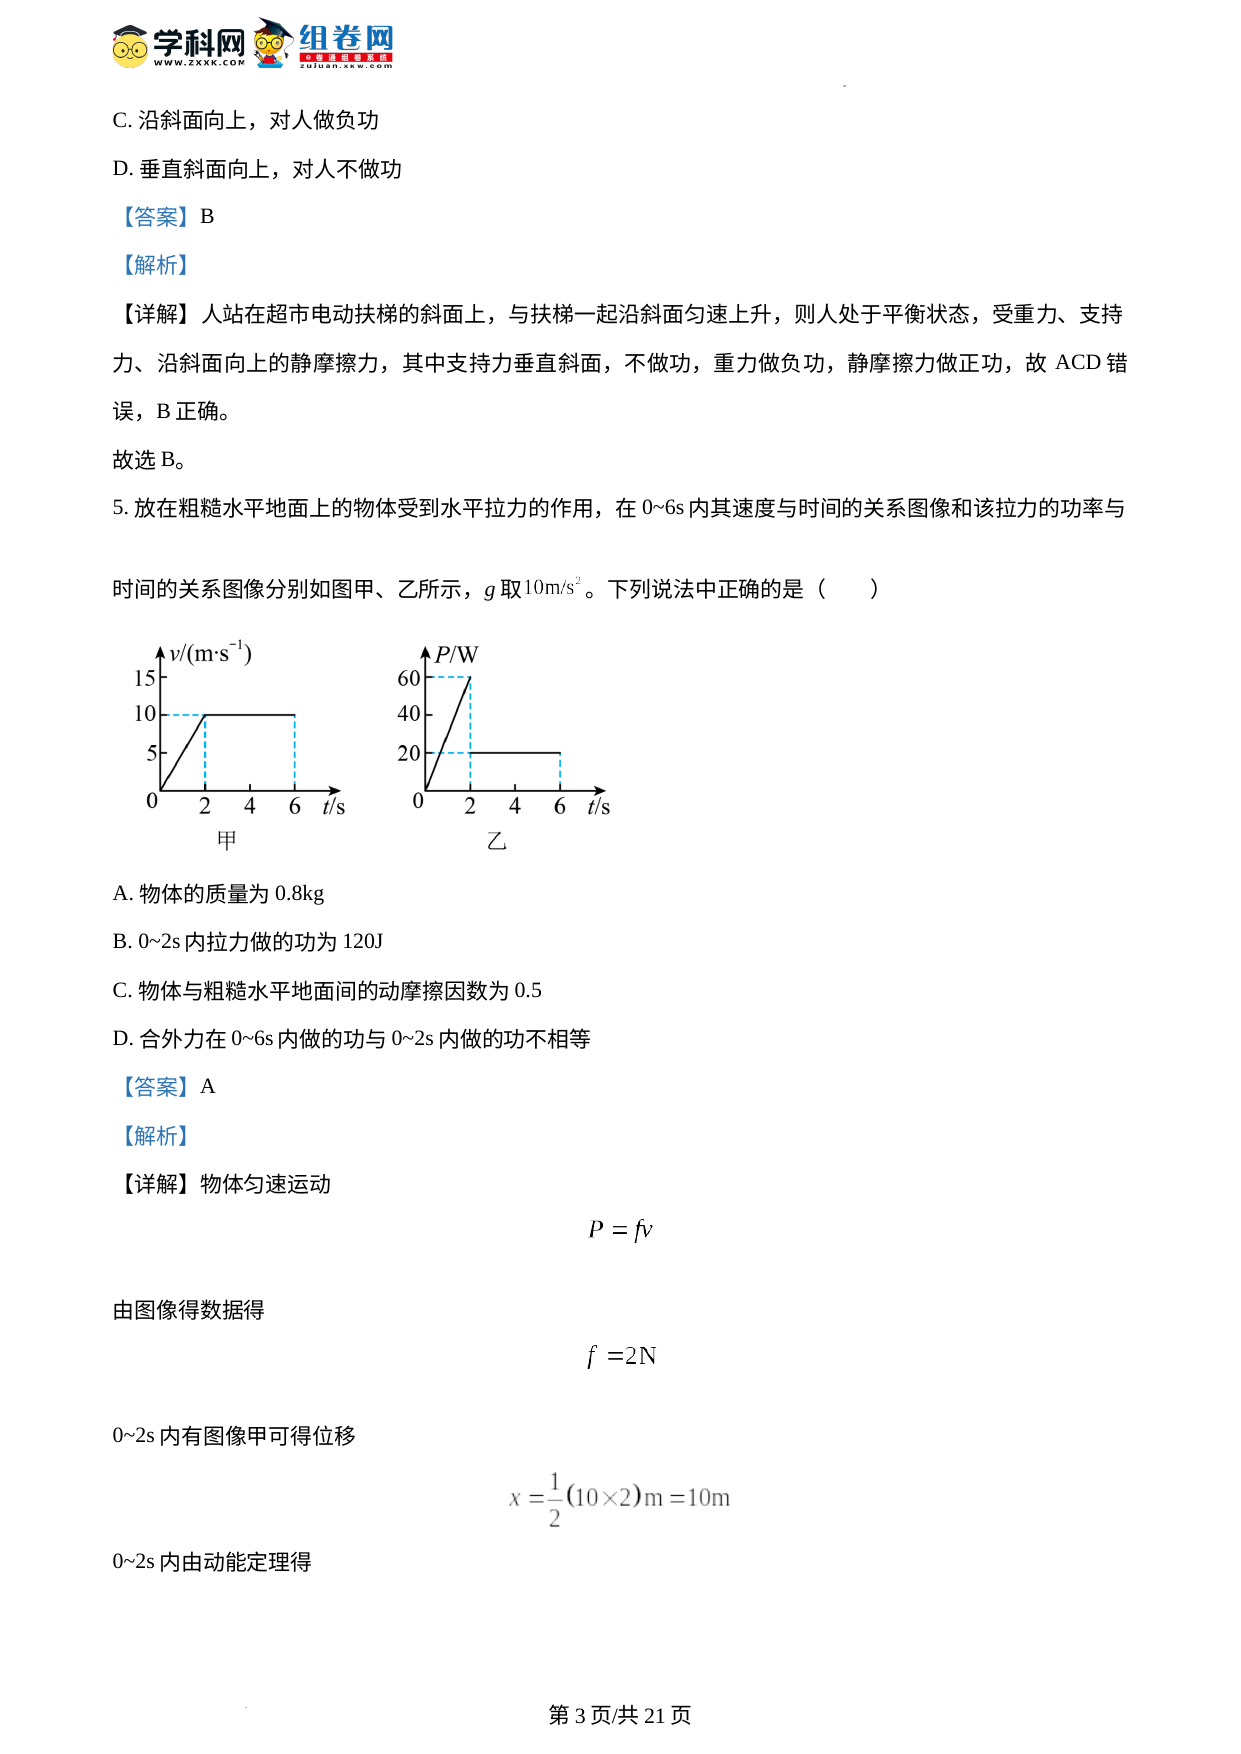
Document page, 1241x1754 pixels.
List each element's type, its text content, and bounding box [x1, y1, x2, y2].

text 5. 放在粗糙水平地面上的物体受到水平拉力的作用，在0~6s内其速度与时间的关系图像和该拉力的功率与时间的关系图像分别如图甲、乙所示，g取。下列说法中正确的是（ ） [112, 491, 1128, 621]
text 故选B。 [112, 442, 1128, 475]
text 0~2s内有图像甲可得位移 [112, 1418, 1128, 1451]
picture [112, 25, 245, 68]
text D. 合外力在0~6s内做的功与0~2s内做的功不相等 [112, 1022, 1128, 1054]
text B. 0~2s内拉力做的功为120J [112, 925, 1128, 957]
text C. 沿斜面向上，对人做负功 [112, 103, 1128, 136]
text 【详解】物体匀速运动 [112, 1167, 1128, 1199]
text A. 物体的质量为0.8kg [112, 877, 1128, 909]
text D. 垂直斜面向上，对人不做功 [112, 151, 1128, 184]
text 【答案】B [112, 200, 1128, 232]
picture [253, 17, 393, 68]
text 【答案】A [112, 1070, 1128, 1102]
text 【详解】人站在超市电动扶梯的斜面上，与扶梯一起沿斜面匀速上升，则人处于平衡状态，受重力、支持力、沿斜面向上的静摩擦力，其中支持力垂直斜面，不做功，重力做负功，静摩擦力做正功，故ACD错误，B正确。 [112, 296, 1128, 426]
picture [131, 636, 612, 856]
text 【解析】 [112, 248, 1128, 281]
text 0~2s内由动能定理得 [112, 1544, 1128, 1577]
text 【解析】 [112, 1118, 1128, 1151]
text 由图像得数据得 [112, 1292, 1128, 1325]
text C. 物体与粗糙水平地面间的动摩擦因数为0.5 [112, 973, 1128, 1006]
